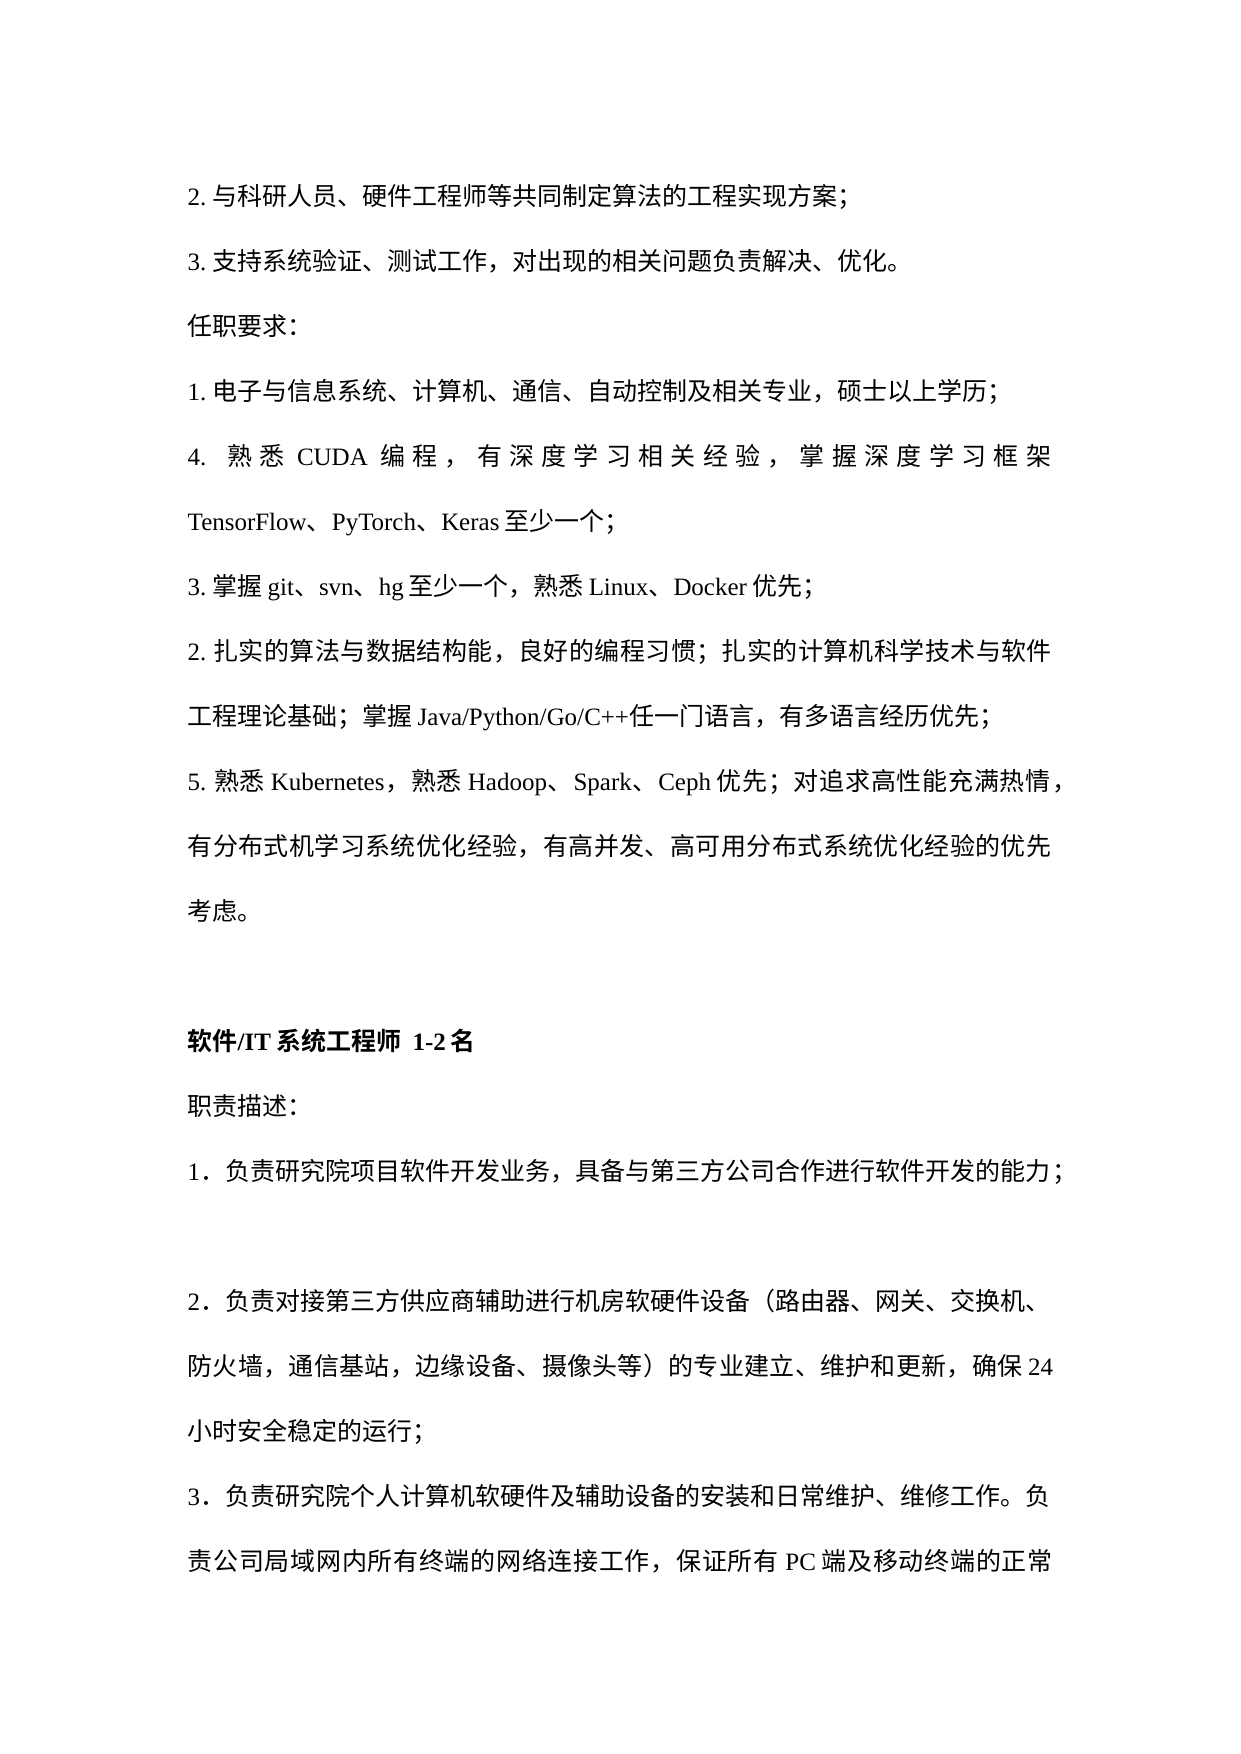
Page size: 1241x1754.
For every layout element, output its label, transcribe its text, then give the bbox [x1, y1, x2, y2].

text 2．负责对接第三方供应商辅助进行机房软硬件设备（路由器、网关、交换机、防火墙，通信基站，边缘设备、摄像头等）的专业建立、维护和更新，确保24小时安全稳定的运行； [187, 1267, 1053, 1462]
text 1. 电子与信息系统、计算机、通信、自动控制及相关专业，硕士以上学历； [187, 357, 1053, 422]
text 4. 熟悉CUDA编程，有深度学习相关经验，掌握深度学习框架TensorFlow、PyTorch、Keras至少一个； [187, 422, 1053, 552]
text 2. 与科研人员、硬件工程师等共同制定算法的工程实现方案； [187, 162, 1053, 227]
text 职责描述： [187, 1072, 1053, 1137]
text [187, 1462, 1053, 1592]
text 2. 扎实的算法与数据结构能，良好的编程习惯；扎实的计算机科学技术与软件工程理论基础；掌握Java/Python/Go/C++任一门语言，有多语言经历优先； [187, 617, 1053, 747]
text 任职要求： [187, 292, 1053, 357]
text 5. 熟悉Kubernetes，熟悉Hadoop、Spark、Ceph优先；对追求高性能充满热情，有分布式机学习系统优化经验，有高并发、高可用分布式系统优化经验的优先考虑。 [187, 747, 1053, 942]
text 3. 支持系统验证、测试工作，对出现的相关问题负责解决、优化。 [187, 227, 1053, 292]
text 1．负责研究院项目软件开发业务，具备与第三方公司合作进行软件开发的能力； [187, 1137, 1053, 1267]
text 软件/IT系统工程师 1-2名 [187, 1007, 1053, 1072]
text 3. 掌握git、svn、hg至少一个，熟悉Linux、Docker优先； [187, 552, 1053, 617]
